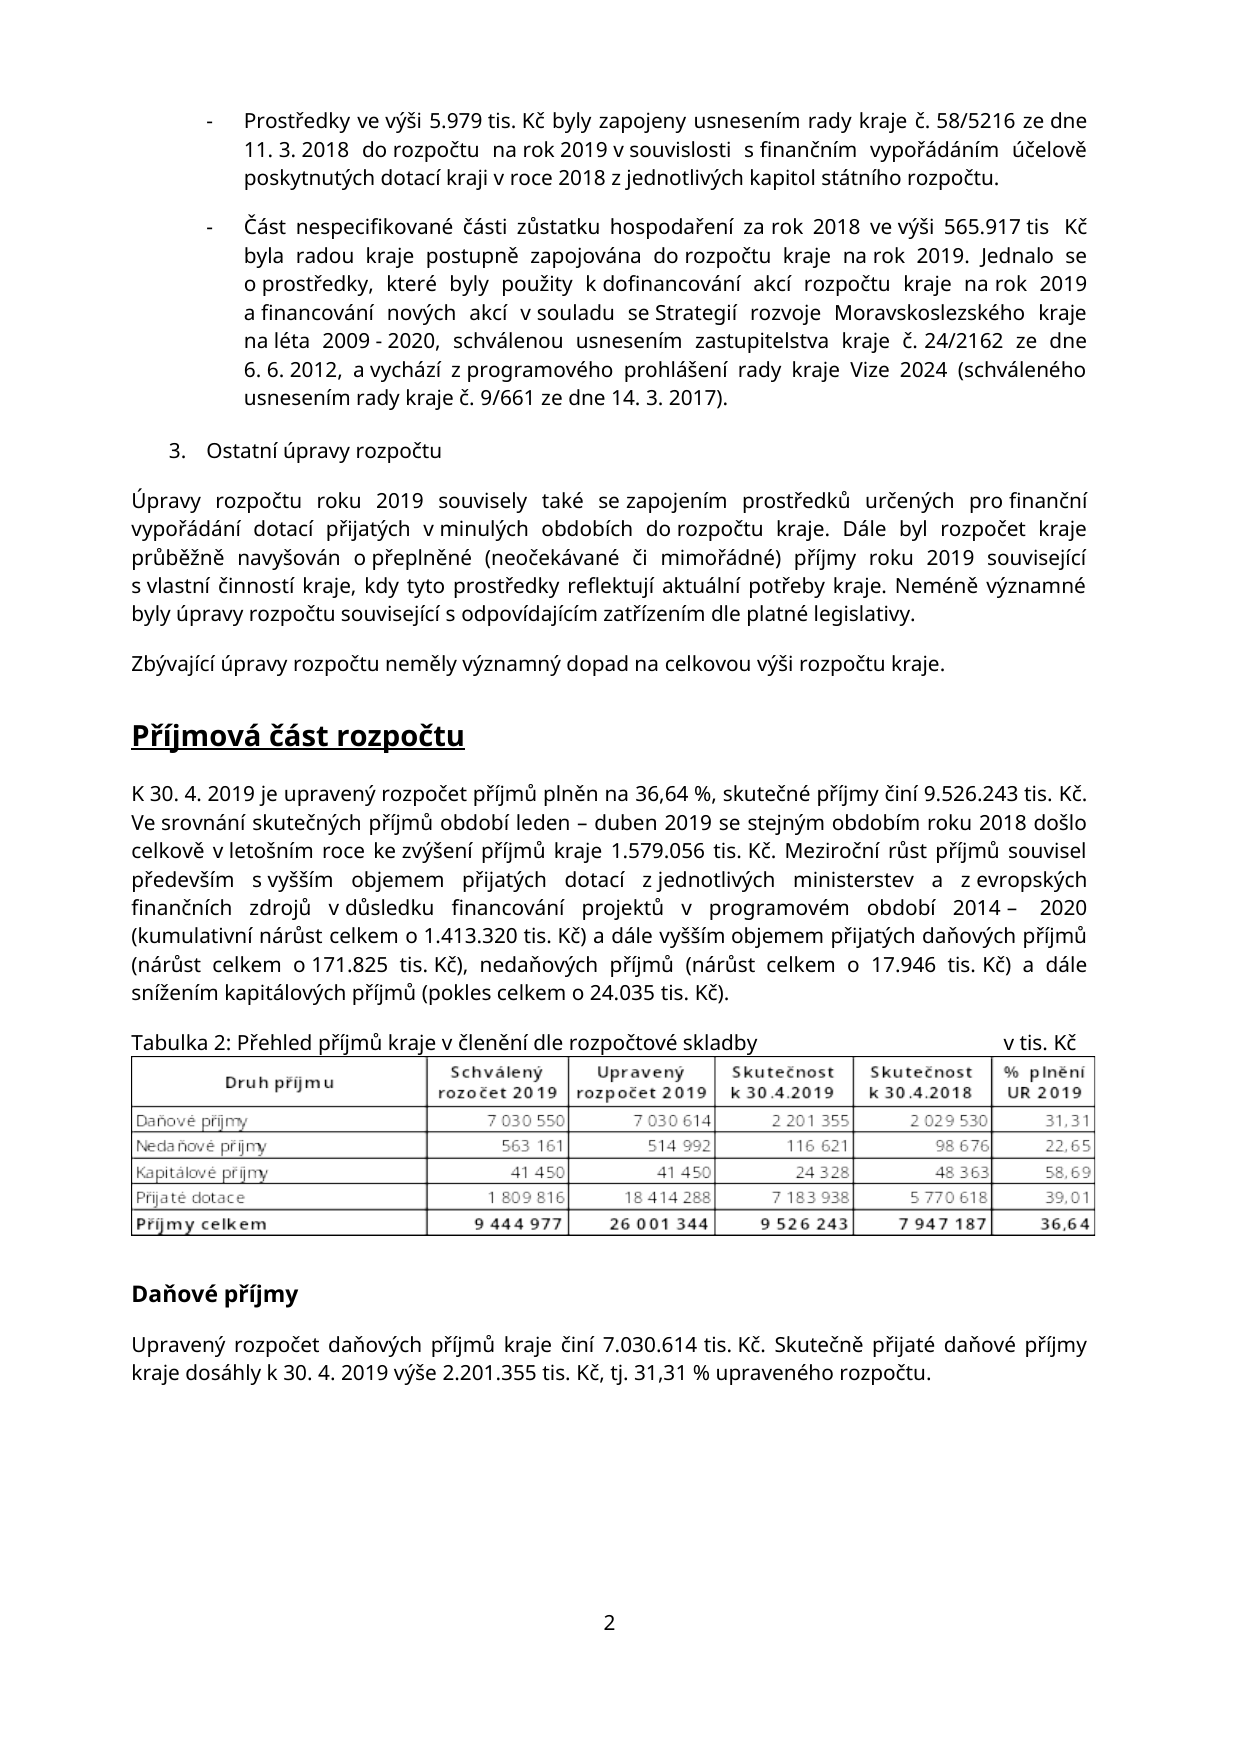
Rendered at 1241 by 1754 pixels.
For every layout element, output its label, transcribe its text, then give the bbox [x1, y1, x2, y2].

list Část nespecifikované části zůstatku hospodaření za rok 2018 ve výši 565.917 tis Kč byla radou kraje postupně zapojována do rozpočtu kraje na rok 2019. Jednalo se o prostředky, které byly použity k dofinancování akcí rozpočtu kraje na rok 2019 a financování nových akcí v souladu se Strategií rozvoje Moravskoslezského kraje na léta 2009 - 2020, schválenou usnesením zastupitelstva kraje č. 24/2162 ze dne 6. 6. 2012, a vychází z programového prohlášení rady kraje Vize 2024 (schváleného usnesením rady kraje č. 9/661 ze dne 14. 3. 2017). [206, 212, 1087, 412]
text Přehled příjmů kraje v členění dle rozpočtové skladby v tis. Kč [131, 1028, 1087, 1056]
subtitle Příjmová část rozpočtu [131, 715, 1087, 754]
list Ostatní úpravy rozpočtu [169, 437, 1087, 465]
subtitle Daňové příjmy [131, 1278, 1087, 1309]
text Zbývající úpravy rozpočtu neměly významný dopad na celkovou výši rozpočtu kraje. [131, 649, 1087, 677]
text K 30. 4. 2019 je upravený rozpočet příjmů plněn na 36,64 %, skutečné příjmy činí 9.526.243 tis. Kč. Ve srovnání skutečných příjmů období leden – duben 2019 se stejným obdobím roku 2018 došlo celkově v letošním roce ke zvýšení příjmů kraje 1.579.056 tis. Kč. Meziroční růst příjmů souvisel především s vyšším objemem přijatých dotací z jednotlivých ministerstev a z evropských finančních zdrojů v důsledku financování projektů v programovém období 2014 – 2020 (kumulativní nárůst celkem o 1.413.320 tis. Kč) a dále vyšším objemem přijatých daňových příjmů (nárůst celkem o 171.825 tis. Kč), nedaňových příjmů (nárůst celkem o 17.946 tis. Kč) a dále snížením kapitálových příjmů (pokles celkem o 24.035 tis. Kč). [131, 779, 1087, 1007]
list Prostředky ve výši 5.979 tis. Kč byly zapojeny usnesením rady kraje č. 58/5216 ze dne 11. 3. 2018 do rozpočtu na rok 2019 v souvislosti s finančním vypořádáním účelově poskytnutých dotací kraji v roce 2018 z jednotlivých kapitol státního rozpočtu. [206, 106, 1087, 192]
text Upravený rozpočet daňových příjmů kraje činí 7.030.614 tis. Kč. Skutečně přijaté daňové příjmy kraje dosáhly k 30. 4. 2019 výše 2.201.355 tis. Kč, tj. 31,31 % upraveného rozpočtu. [131, 1330, 1087, 1387]
text Úpravy rozpočtu roku 2019 souvisely také se zapojením prostředků určených pro finanční vypořádání dotací přijatých v minulých obdobích do rozpočtu kraje. Dále byl rozpočet kraje průběžně navyšován o přeplněné (neočekávané či mimořádné) příjmy roku 2019 související s vlastní činností kraje, kdy tyto prostředky reflektují aktuální potřeby kraje. Neméně významné byly úpravy rozpočtu související s odpovídajícím zatřízením dle platné legislativy. [131, 486, 1087, 628]
